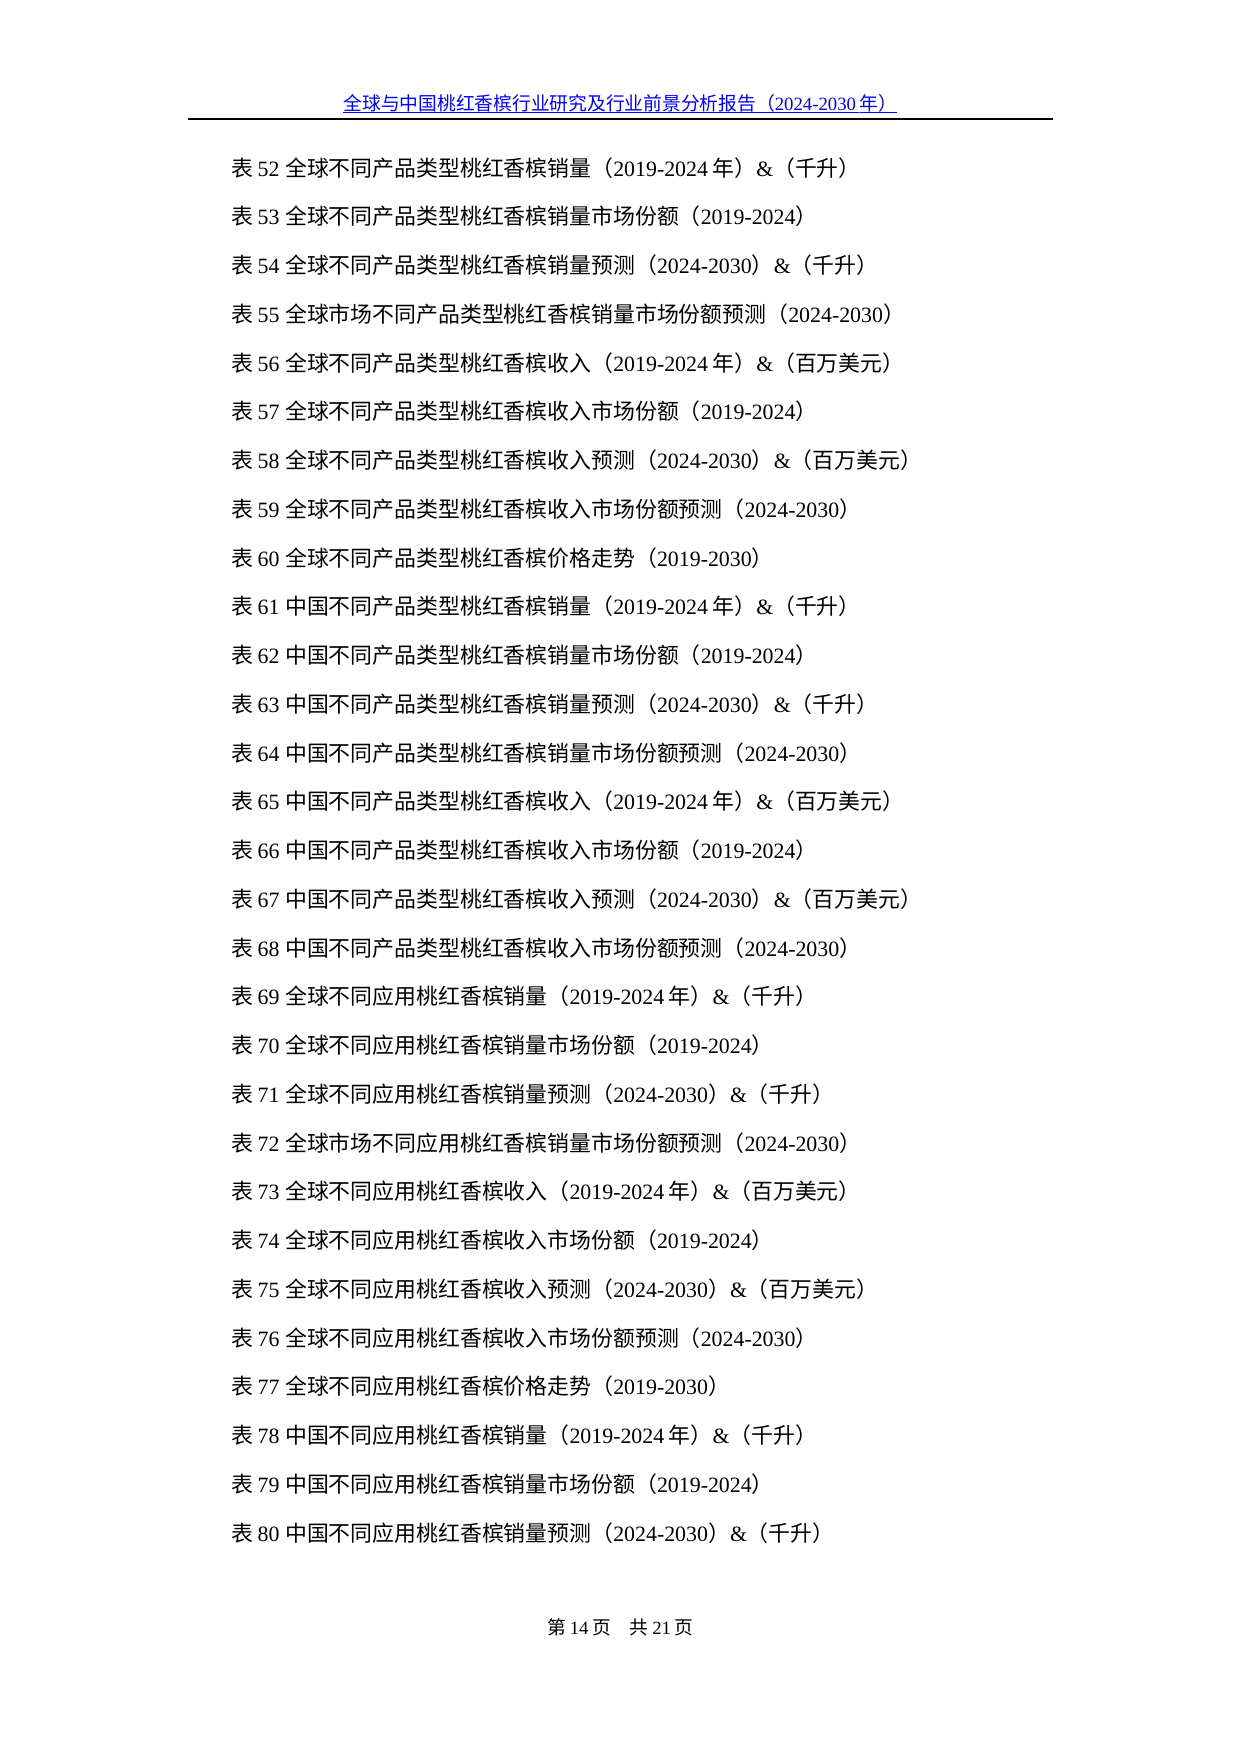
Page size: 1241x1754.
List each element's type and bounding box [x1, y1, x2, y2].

text [187, 150, 1053, 1548]
